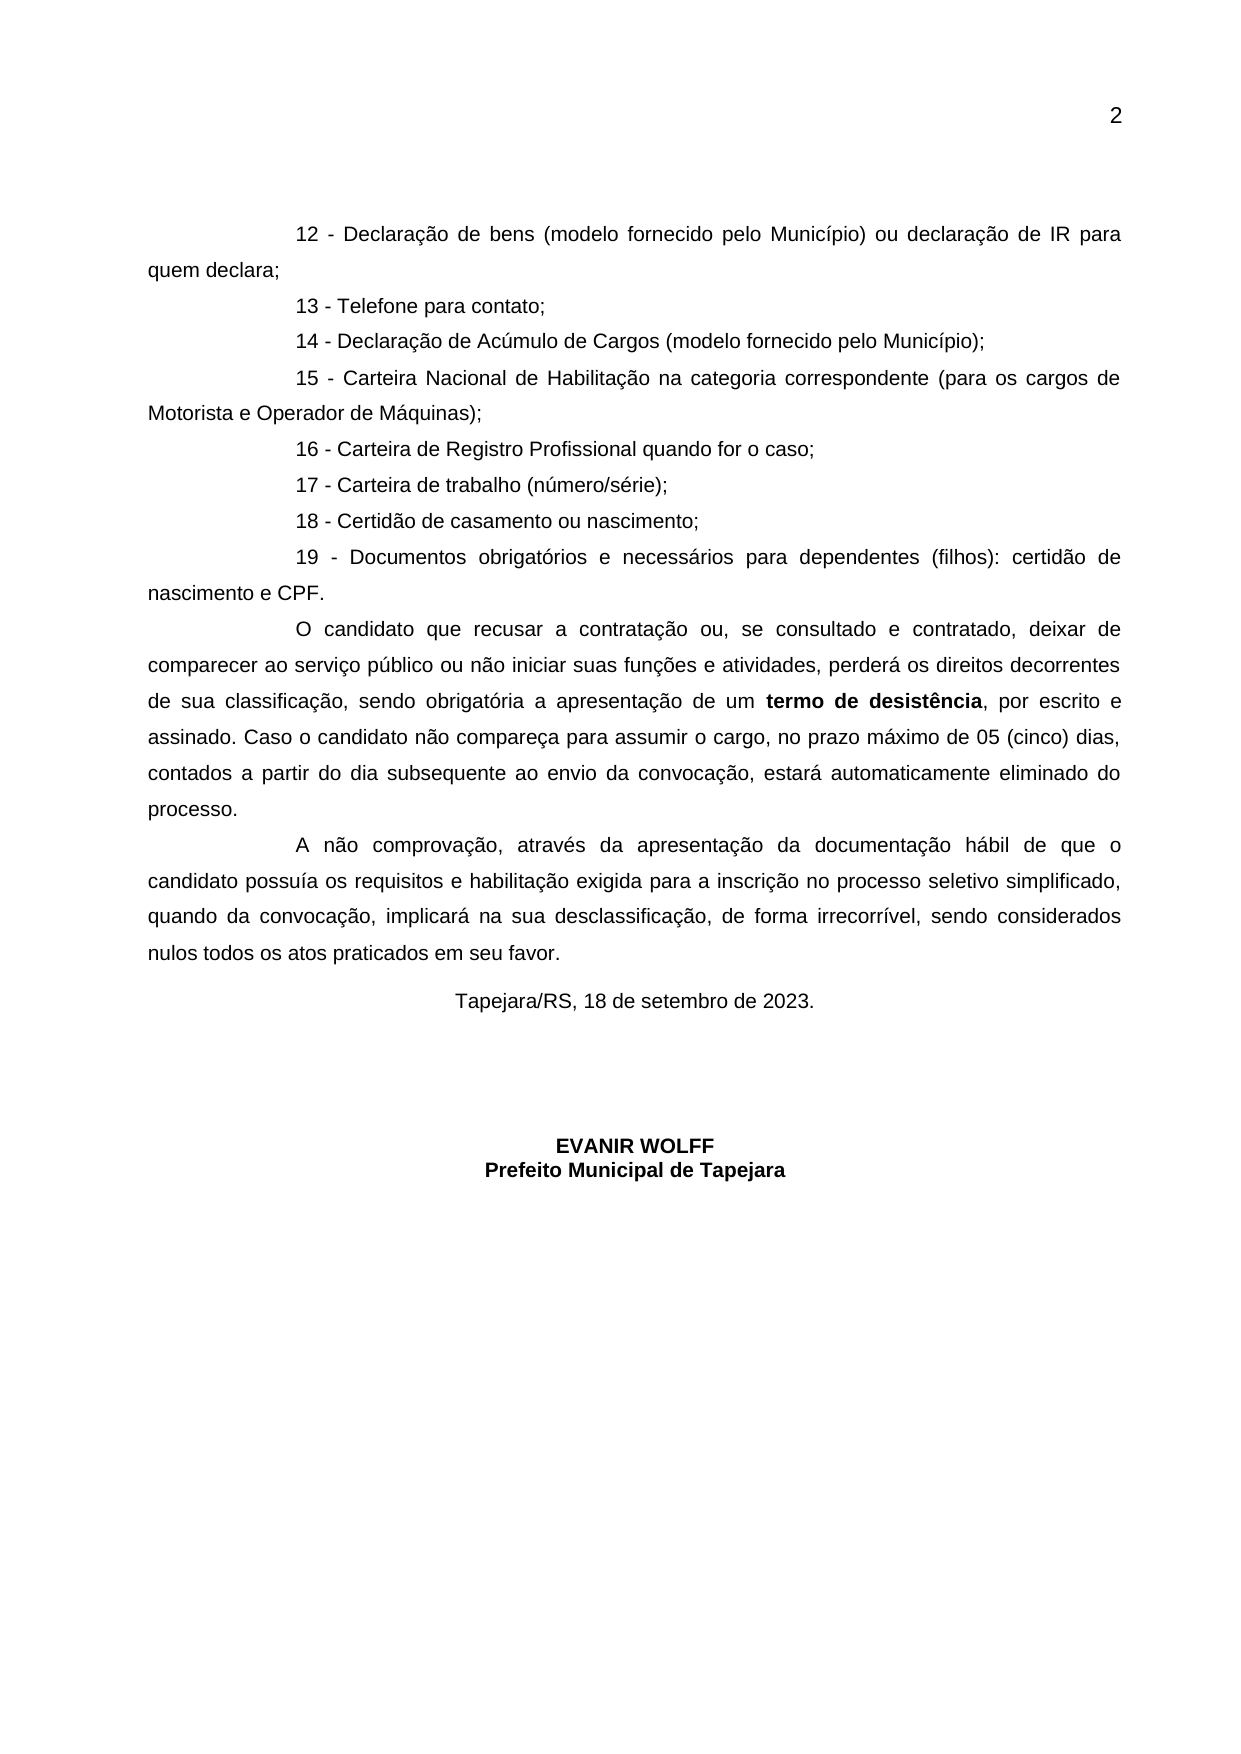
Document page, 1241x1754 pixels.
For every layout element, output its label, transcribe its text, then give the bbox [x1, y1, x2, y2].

text 13 - Telefone para contato; [148, 293, 1122, 317]
text 14 - Declaração de Acúmulo de Cargos (modelo fornecido pelo Município); [148, 329, 1122, 353]
text Tapejara/RS, 18 de setembro de 2023. [148, 989, 1122, 1013]
text 17 - Carteira de trabalho (número/série); [148, 473, 1122, 497]
text 12 - Declaração de bens (modelo fornecido pelo Município) ou declaração de IR para quem declara; [148, 222, 1122, 281]
text 18 - Certidão de casamento ou nascimento; [148, 509, 1122, 533]
text EVANIR WOLFF [148, 1133, 1122, 1157]
text 15 - Carteira Nacional de Habilitação na categoria correspondente (para os cargos de Motorista e Operador de Máquinas); [148, 365, 1122, 425]
text 19 - Documentos obrigatórios e necessários para dependentes (filhos): certidão de nascimento e CPF. [148, 545, 1122, 605]
text O candidato que recusar a contratação ou, se consultado e contratado, deixar de comparecer ao serviço público ou não iniciar suas funções e atividades, perderá os direitos decorrentes de sua classificação, sendo obrigatória a apresentação de um termo de desistência, por escrito e assinado. Caso o candidato não compareça para assumir o cargo, no prazo máximo de 05 (cinco) dias, contados a partir do dia subsequente ao envio da convocação, estará automaticamente eliminado do processo. [148, 617, 1122, 821]
text 16 - Carteira de Registro Profissional quando for o caso; [148, 437, 1122, 461]
text A não comprovação, através da apresentação da documentação hábil de que o candidato possuía os requisitos e habilitação exigida para a inscrição no processo seletivo simplificado, quando da convocação, implicará na sua desclassificação, de forma irrecorrível, sendo considerados nulos todos os atos praticados em seu favor. [148, 832, 1122, 964]
text Prefeito Municipal de Tapejara [148, 1157, 1122, 1181]
